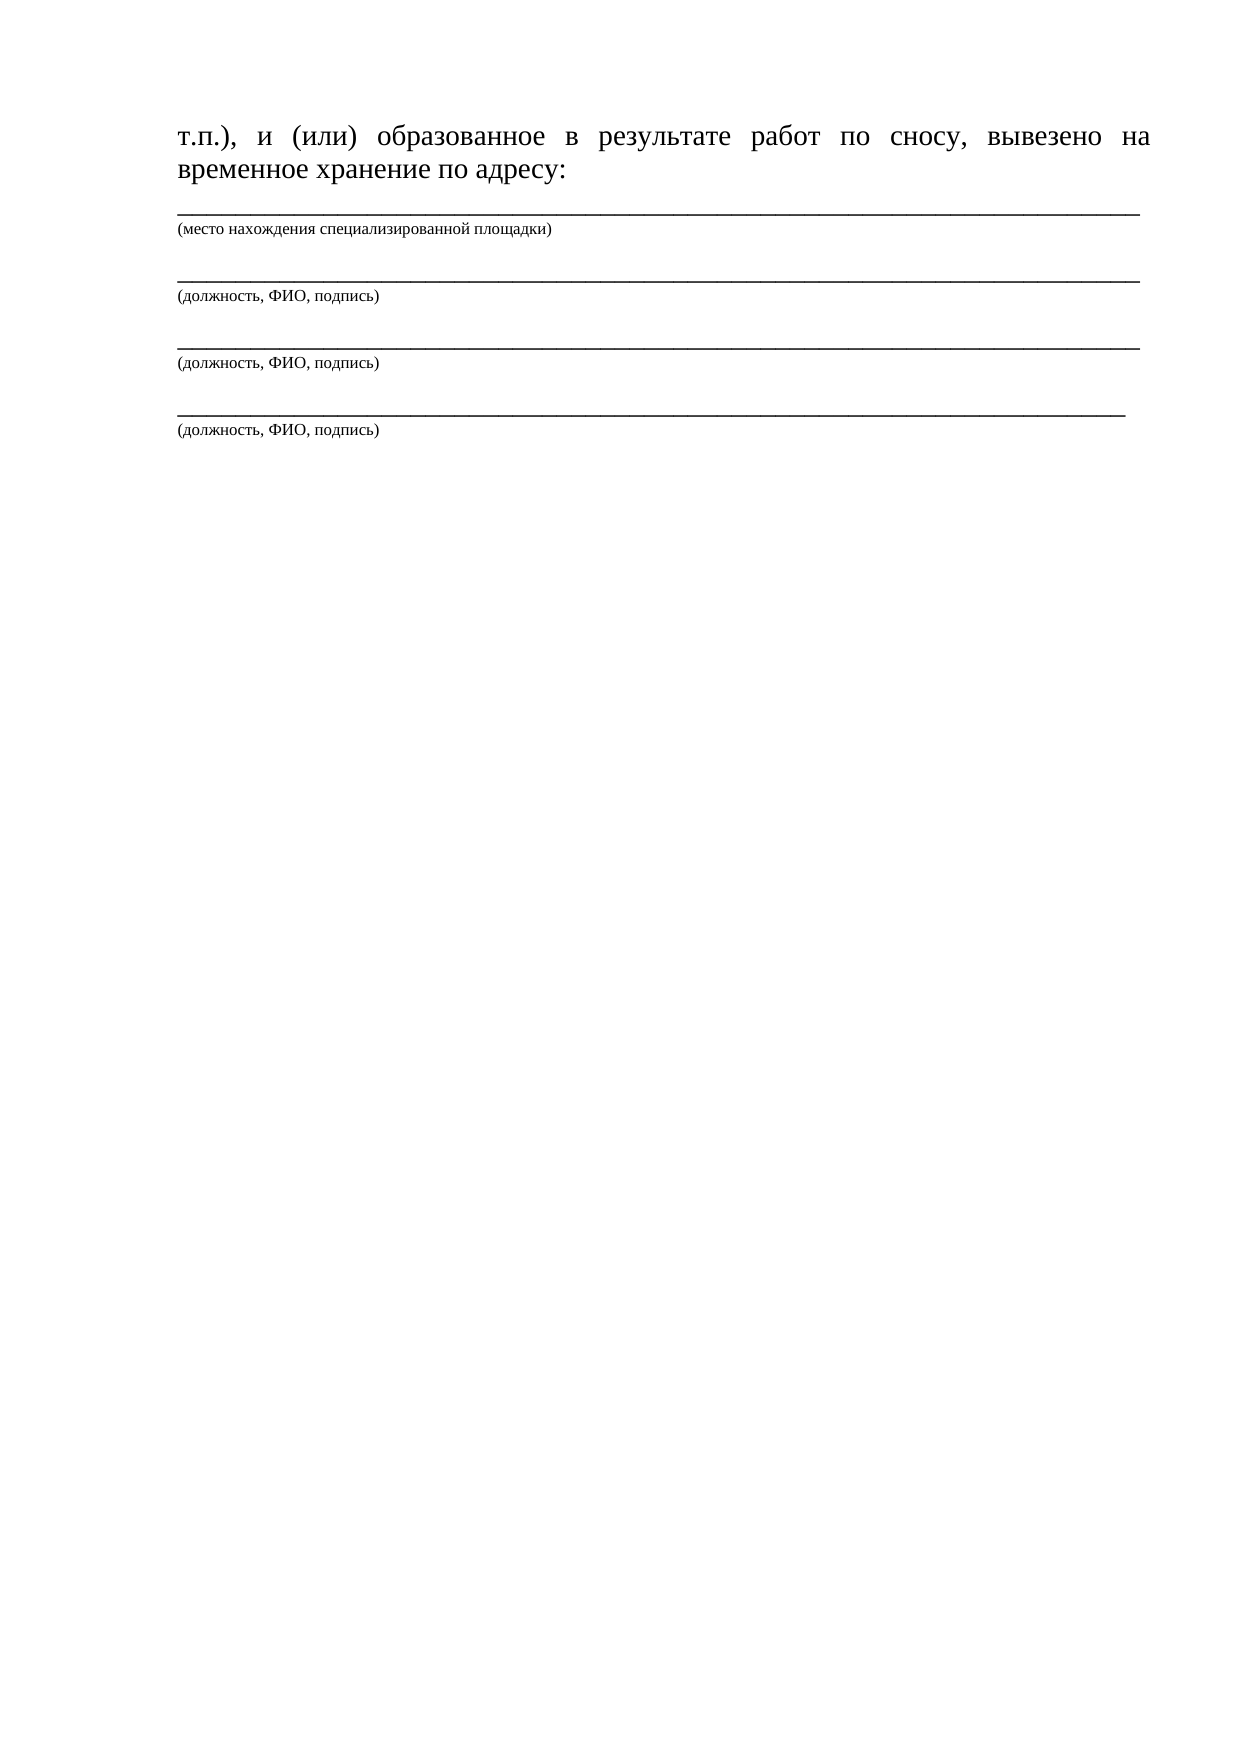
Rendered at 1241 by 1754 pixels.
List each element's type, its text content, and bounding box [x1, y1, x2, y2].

text (должность, ФИО, подпись) [177, 420, 1152, 453]
text (место нахождения специализированной площадки) [177, 219, 1152, 252]
text __________________________________________________________________ [177, 319, 1152, 353]
text _________________________________________________________________ [177, 386, 1152, 420]
text (должность, ФИО, подпись) [177, 353, 1152, 386]
text (должность, ФИО, подпись) [177, 286, 1152, 319]
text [177, 118, 1152, 185]
text __________________________________________________________________ [177, 252, 1152, 286]
text __________________________________________________________________ [177, 185, 1152, 219]
